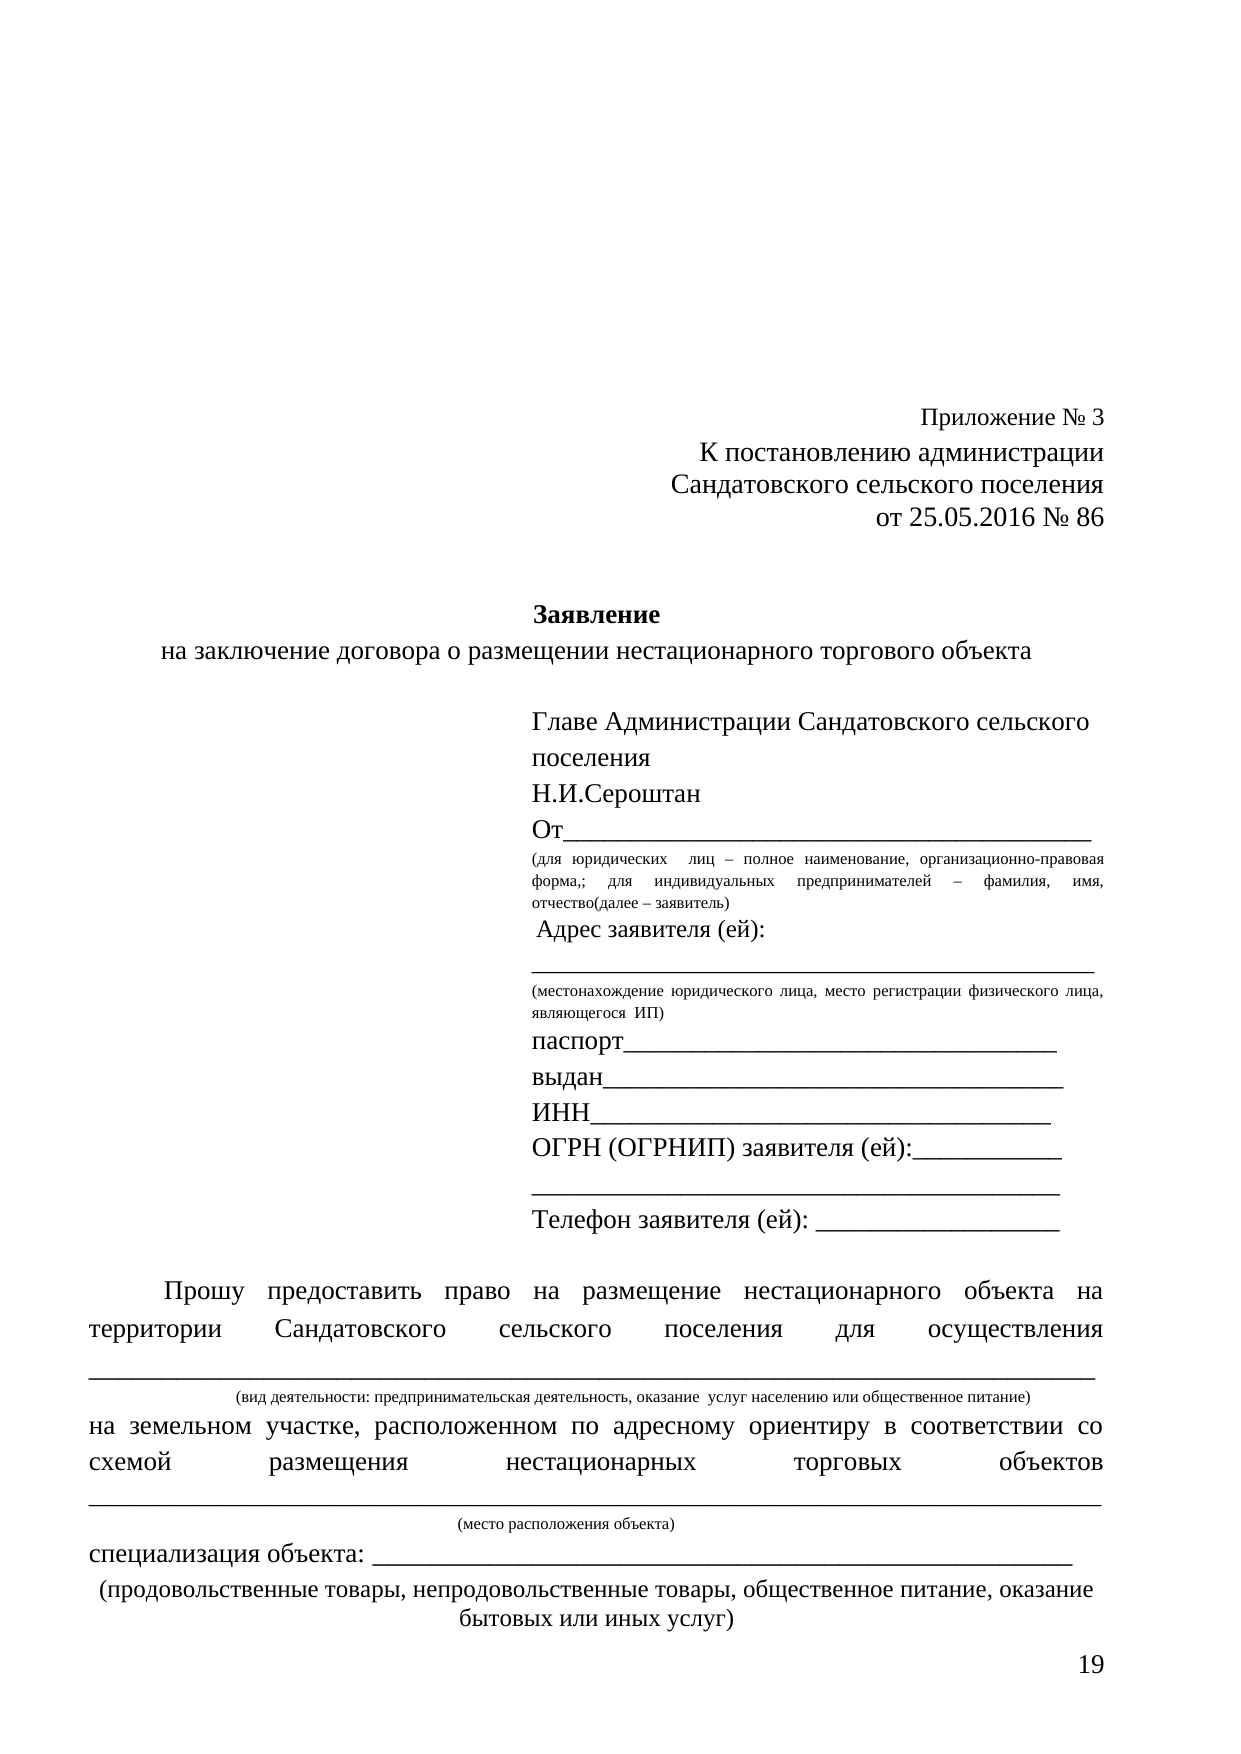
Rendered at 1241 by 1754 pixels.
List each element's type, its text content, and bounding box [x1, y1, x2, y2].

text паспорт________________________________ [532, 1024, 1104, 1056]
text ИНН__________________________________ [532, 1096, 1104, 1127]
text Прошу предоставить право на размещение нестационарного объекта на территории Сандатовского сельского поселения для осуществления _____________________________________________________________________ [89, 1274, 1104, 1382]
text Адрес заявителя (ей): [532, 914, 1104, 943]
text Телефон заявителя (ей): __________________ [532, 1203, 1104, 1234]
text Н.И.Сероштан [532, 777, 1104, 808]
text Главе Администрации Сандатовского сельского поселения [532, 706, 1104, 772]
text _______________________________________ [532, 1167, 1104, 1198]
text выдан__________________________________ [532, 1060, 1104, 1091]
text от 25.05.2016 № 86 [89, 500, 1104, 532]
text От_______________________________________ [532, 813, 1104, 844]
text _____________________________________________ [532, 947, 1104, 976]
text ОГРН (ОГРНИП) заявителя (ей):___________ [532, 1132, 1104, 1163]
text Приложение № 3 [89, 402, 1104, 431]
text Заявление [89, 598, 1104, 629]
text (продовольственные товары, непродовольственные товары, общественное питание, оказание бытовых или иных услуг) [89, 1574, 1104, 1631]
text специализация объекта: ________________________________________________ [89, 1535, 1104, 1569]
text Сандатовского сельского поселения [89, 467, 1104, 500]
text К постановлению администрации [89, 435, 1104, 467]
text (вид деятельности: предпринимательская деятельность, оказание услуг населению или общественное питание) [89, 1387, 1104, 1406]
text на земельном участке, расположенном по адресному ориентиру в соответствии со схемой размещения нестационарных торговых объектов _________________________________________________________________________________ [89, 1409, 1104, 1509]
text (для юридических лиц – полное наименование, организационно-правовая форма,; для индивидуальных предпринимателей – фамилия, имя, отчество(далее – заявитель) [532, 848, 1104, 912]
text (местонахождение юридического лица, место регистрации физического лица, являющегося ИП) [532, 980, 1104, 1022]
text на заключение договора о размещении нестационарного торгового объекта [89, 634, 1104, 665]
text (место расположения объекта) [89, 1513, 1104, 1533]
